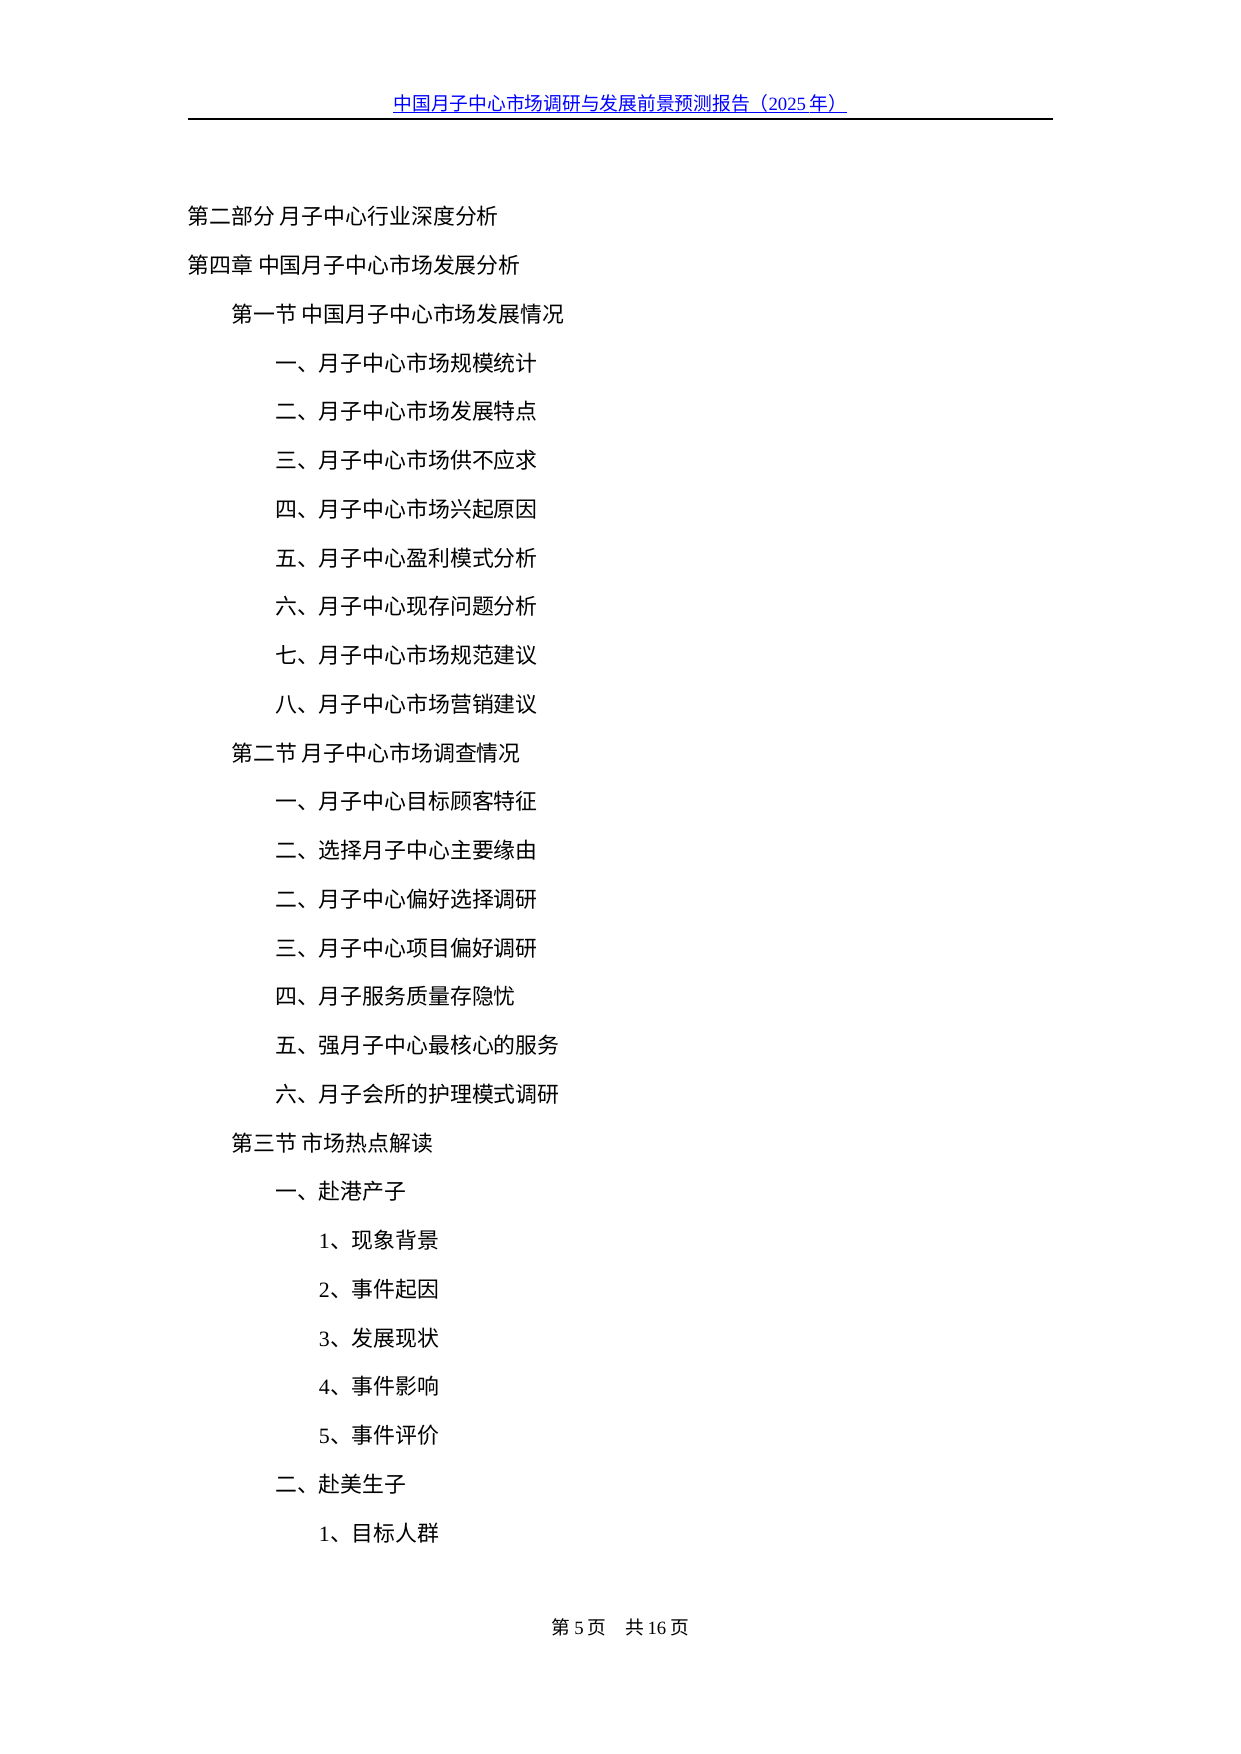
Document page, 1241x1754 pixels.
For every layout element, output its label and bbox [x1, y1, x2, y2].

text [187, 150, 1053, 1548]
